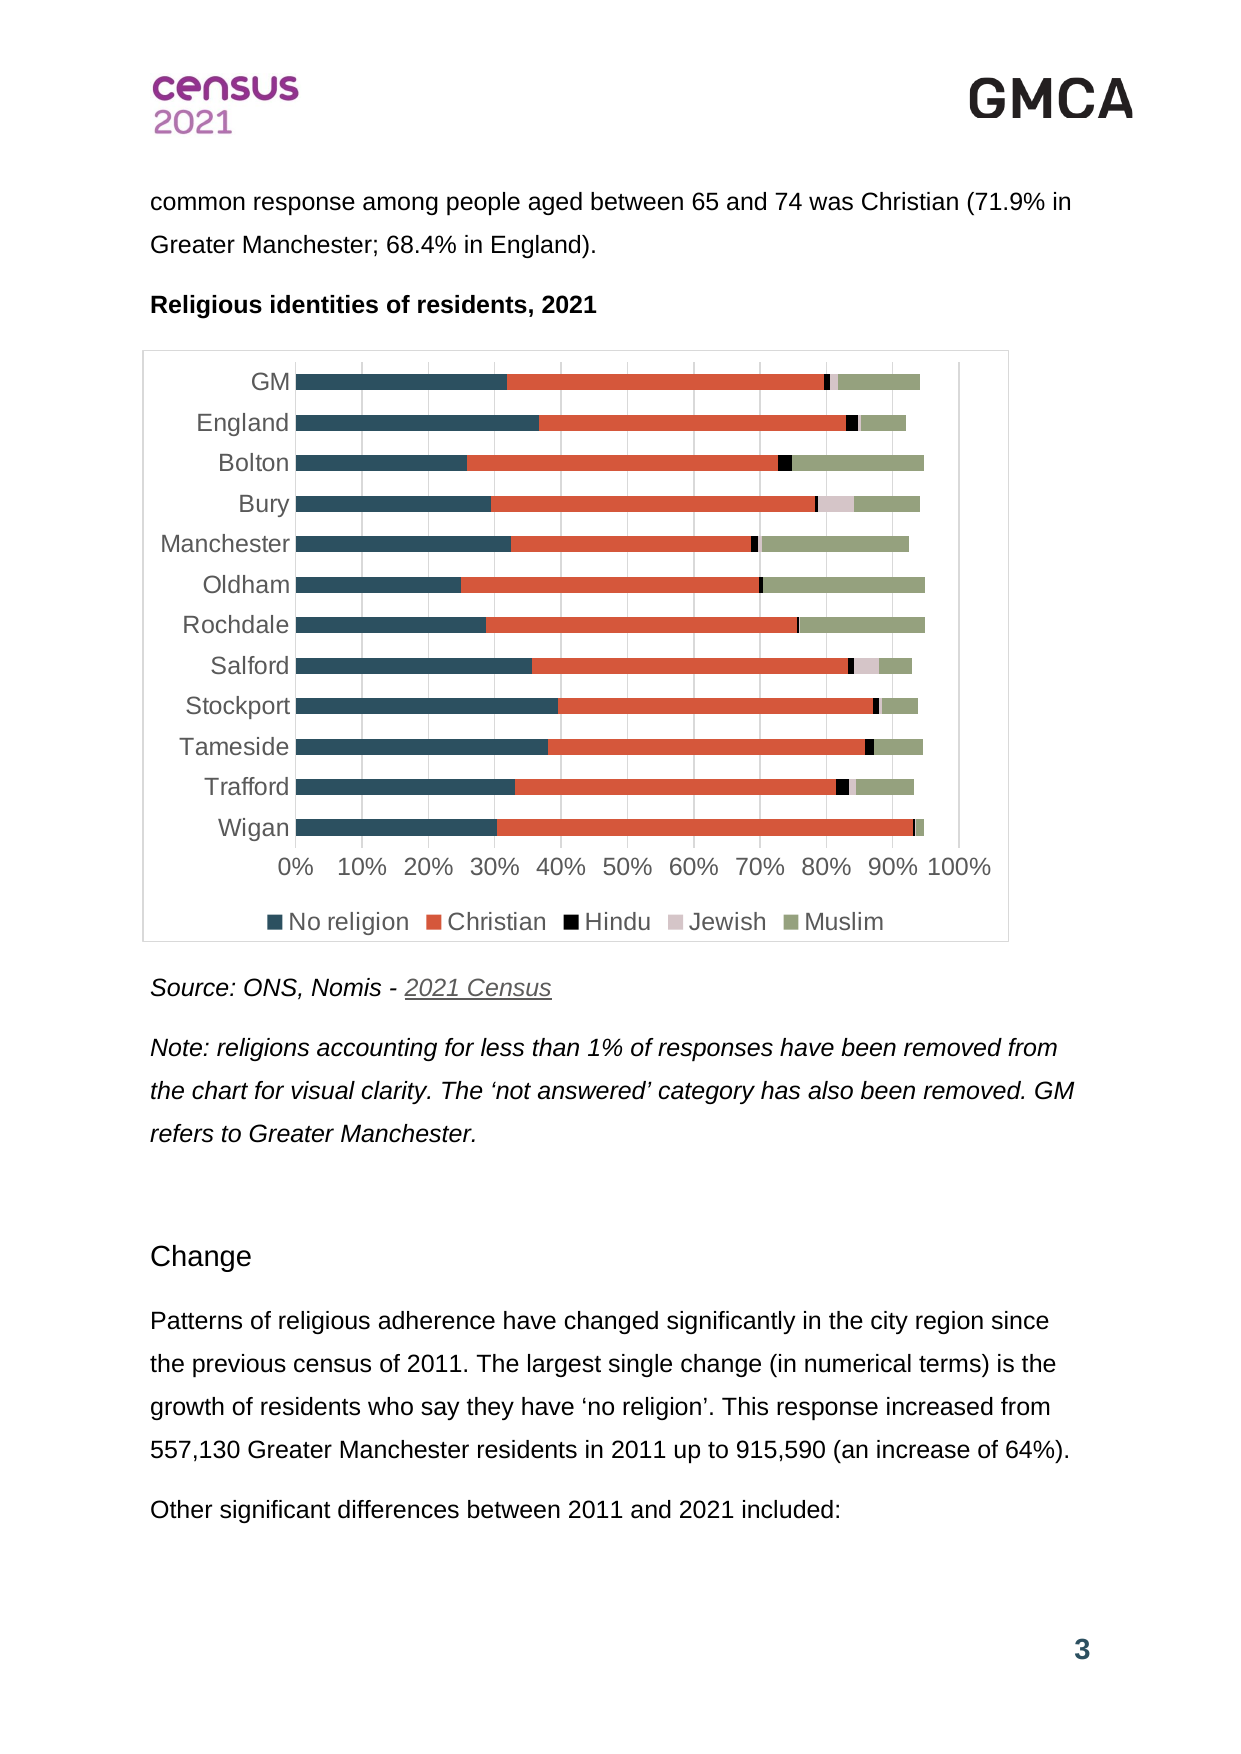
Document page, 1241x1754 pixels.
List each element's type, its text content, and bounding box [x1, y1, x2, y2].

text Other significant differences between 2011 and 2021 included: [150, 1495, 1090, 1524]
text Source: ONS, Nomis - 2021 Census [150, 973, 1090, 1002]
text Change [150, 1239, 1090, 1272]
picture [150, 73, 302, 138]
text Patterns of religious adherence have changed significantly in the city region since the previous census of 2011. The largest single change (in numerical terms) is the growth of residents who say they have ‘no religion’. This response increased from 557,130 Greater Manchester residents in 2011 up to 915,590 (an increase of 64%). [150, 1306, 1090, 1464]
text Religious identities of residents, 2021 [150, 290, 1090, 318]
text Note: religions accounting for less than 1% of responses have been removed from the chart for visual clarity. The ‘not answered’ category has also been removed. GM refers to Greater Manchester. [150, 1033, 1090, 1148]
picture [969, 77, 1133, 118]
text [150, 187, 1090, 259]
